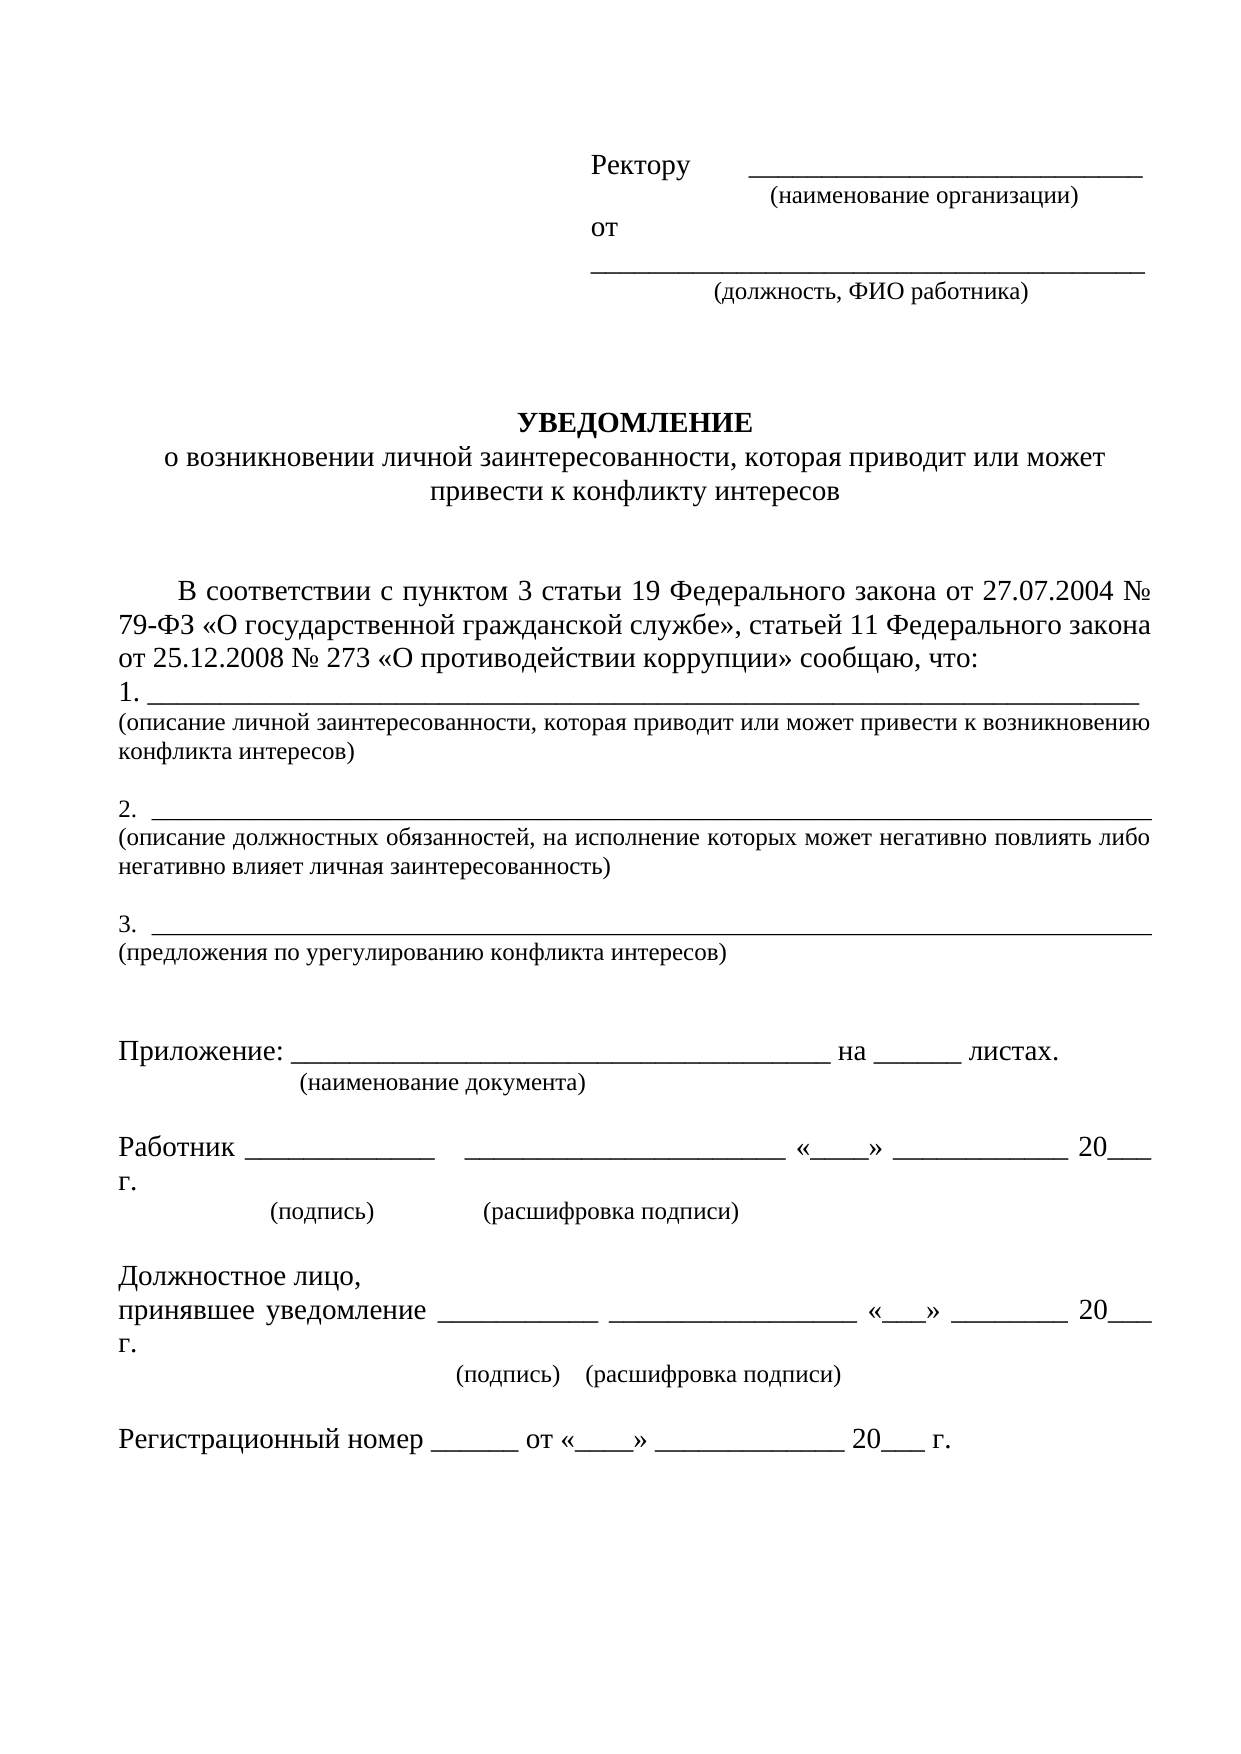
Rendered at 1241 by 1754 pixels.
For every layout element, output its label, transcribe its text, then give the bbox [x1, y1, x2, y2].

text 3. ________________________________________________________________________________ (предложения по урегулированию конфликта интересов) [118, 909, 1152, 966]
text УВЕДОМЛЕНИЕ [118, 406, 1152, 439]
text Работник _____________ ______________________ «____» ____________ 20___ г. [118, 1129, 1152, 1196]
text принявшее уведомление ___________ _________________ «___» ________ 20___ г. [118, 1292, 1152, 1359]
text 1. ____________________________________________________________________ [118, 674, 1152, 707]
text Должностное лицо, [118, 1258, 1152, 1292]
text Ректору ___________________________ [591, 147, 1152, 180]
text (подпись) (расшифровка подписи) [118, 1359, 1152, 1388]
text от ______________________________________ [591, 209, 1152, 276]
text (описание личной заинтересованности, которая приводит или может привести к возникновению конфликта интересов) [118, 707, 1152, 765]
text 2. ________________________________________________________________________________ (описание должностных обязанностей, на исполнение которых может негативно повлиять либо негативно влияет личная заинтересованность) [118, 794, 1152, 880]
text (подпись) (расшифровка подписи) [118, 1196, 1152, 1225]
text Приложение: _____________________________________ на ______ листах. [118, 1033, 1152, 1067]
text o возникновении личной заинтересованности, которая приводит или может привести к конфликту интересов [118, 439, 1152, 506]
text В соответствии с пунктом 3 статьи 19 Федерального закона от 27.07.2004 № 79-ФЗ «О государственной гражданской службе», статьей 11 Федерального закона от 25.12.2008 № 273 «О противодействии коррупции» сообщаю, что: [118, 573, 1152, 674]
text Регистрационный номер ______ от «____» _____________ 20___ г. [118, 1421, 1152, 1455]
text (наименование документа) [118, 1067, 1152, 1096]
text (наименование организации) [591, 180, 1152, 209]
text (должность, ФИО работника) [591, 276, 1152, 305]
